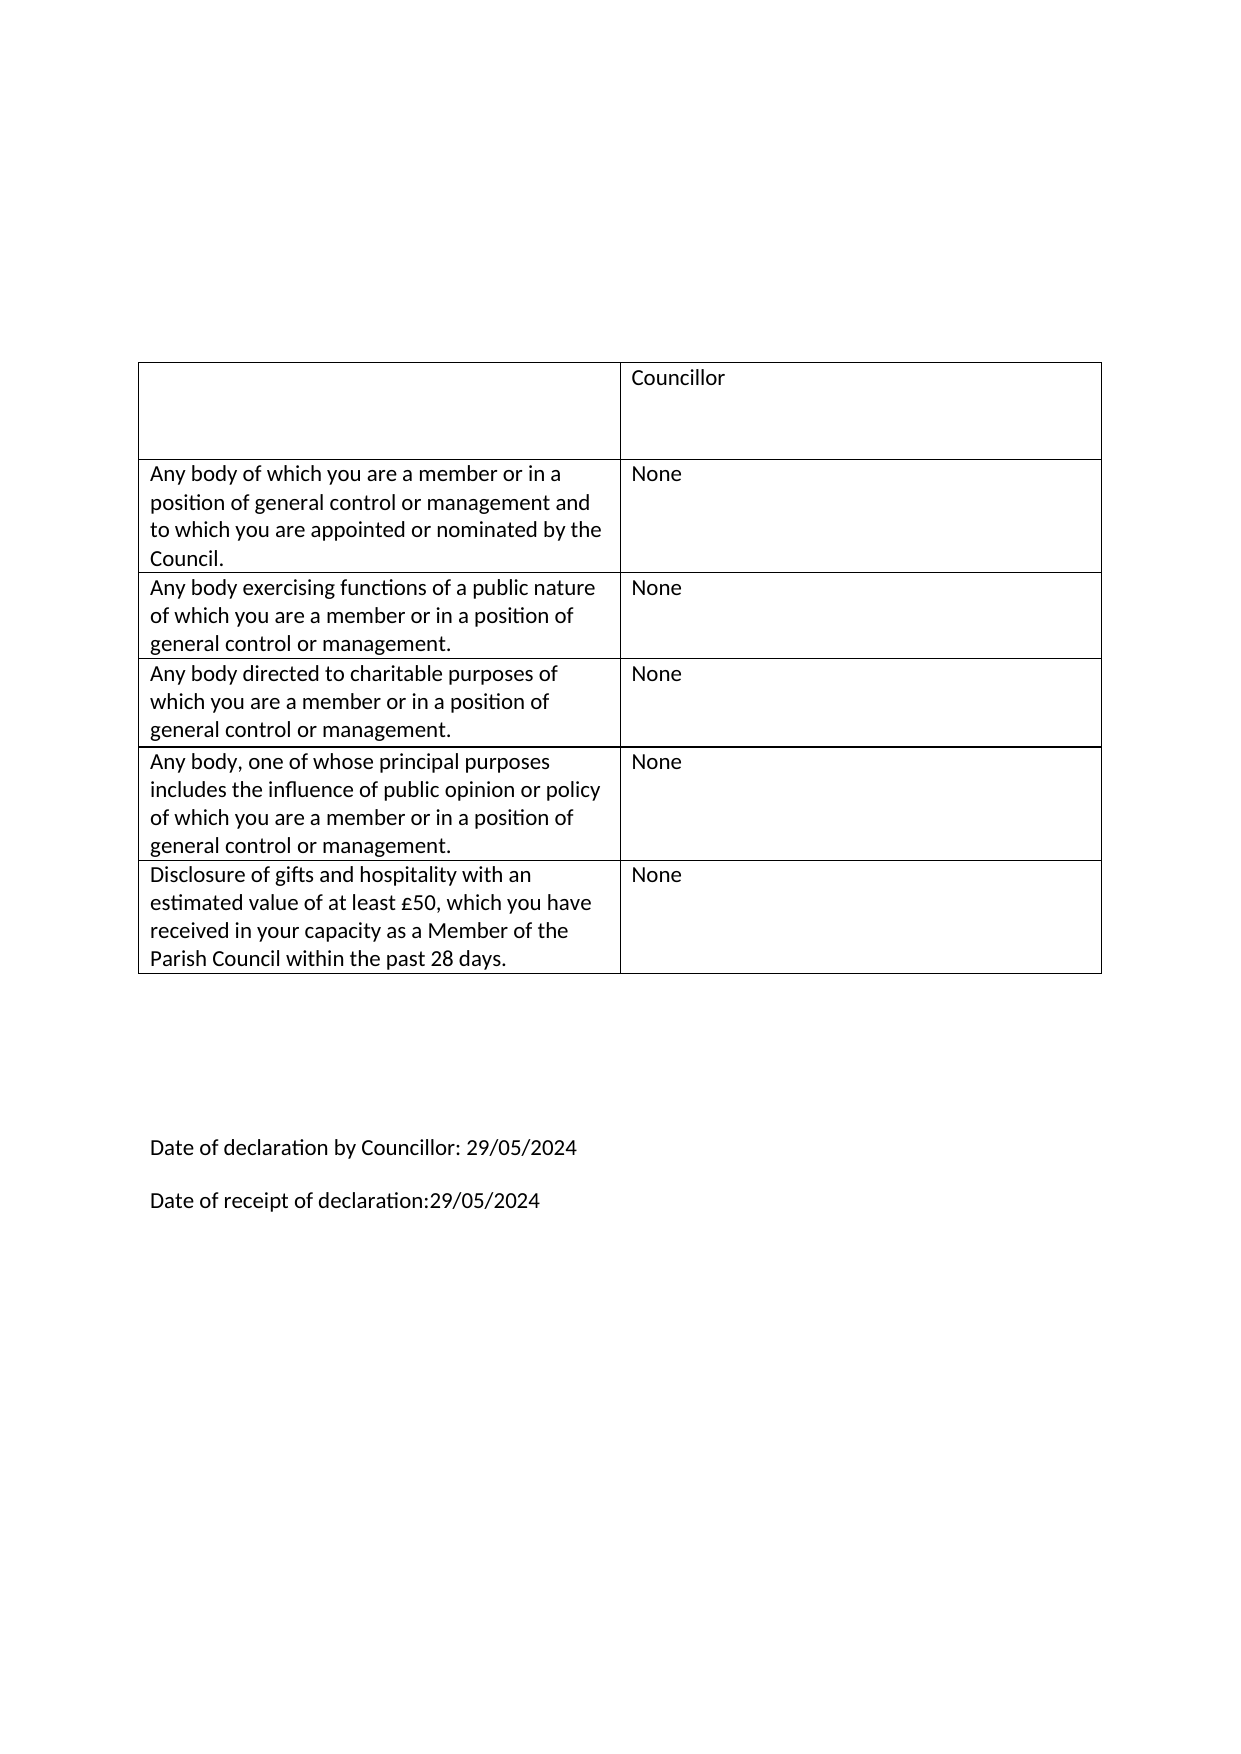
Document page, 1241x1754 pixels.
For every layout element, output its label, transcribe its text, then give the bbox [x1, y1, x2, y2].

table_cell Any body directed to charitable purposes of which you are a member or in a position of general control or management. [139, 659, 620, 746]
table_header [139, 363, 620, 458]
table_cell None [621, 460, 1101, 572]
table_cell None [621, 659, 1101, 746]
table_cell Any body of which you are a member or in a position of general control or management and to which you are appointed or nominated by the Council. [139, 460, 620, 572]
table_cell Disclosure of gifts and hospitality with an estimated value of at least £50, which you have received in your capacity as a Member of the Parish Council within the past 28 days. [139, 861, 620, 973]
table_cell None [621, 573, 1101, 658]
text Date of receipt of declaration:29/05/2024 [150, 1186, 1090, 1214]
table_cell None [621, 748, 1101, 859]
table_header Councillor [621, 363, 1101, 458]
table_cell Any body exercising functions of a public nature of which you are a member or in a position of general control or management. [139, 573, 620, 658]
table_cell Any body, one of whose principal purposes includes the influence of public opinion or policy of which you are a member or in a position of general control or management. [139, 748, 620, 859]
table_cell None [621, 861, 1101, 973]
text Date of declaration by Councillor: 29/05/2024 [150, 1133, 1090, 1161]
